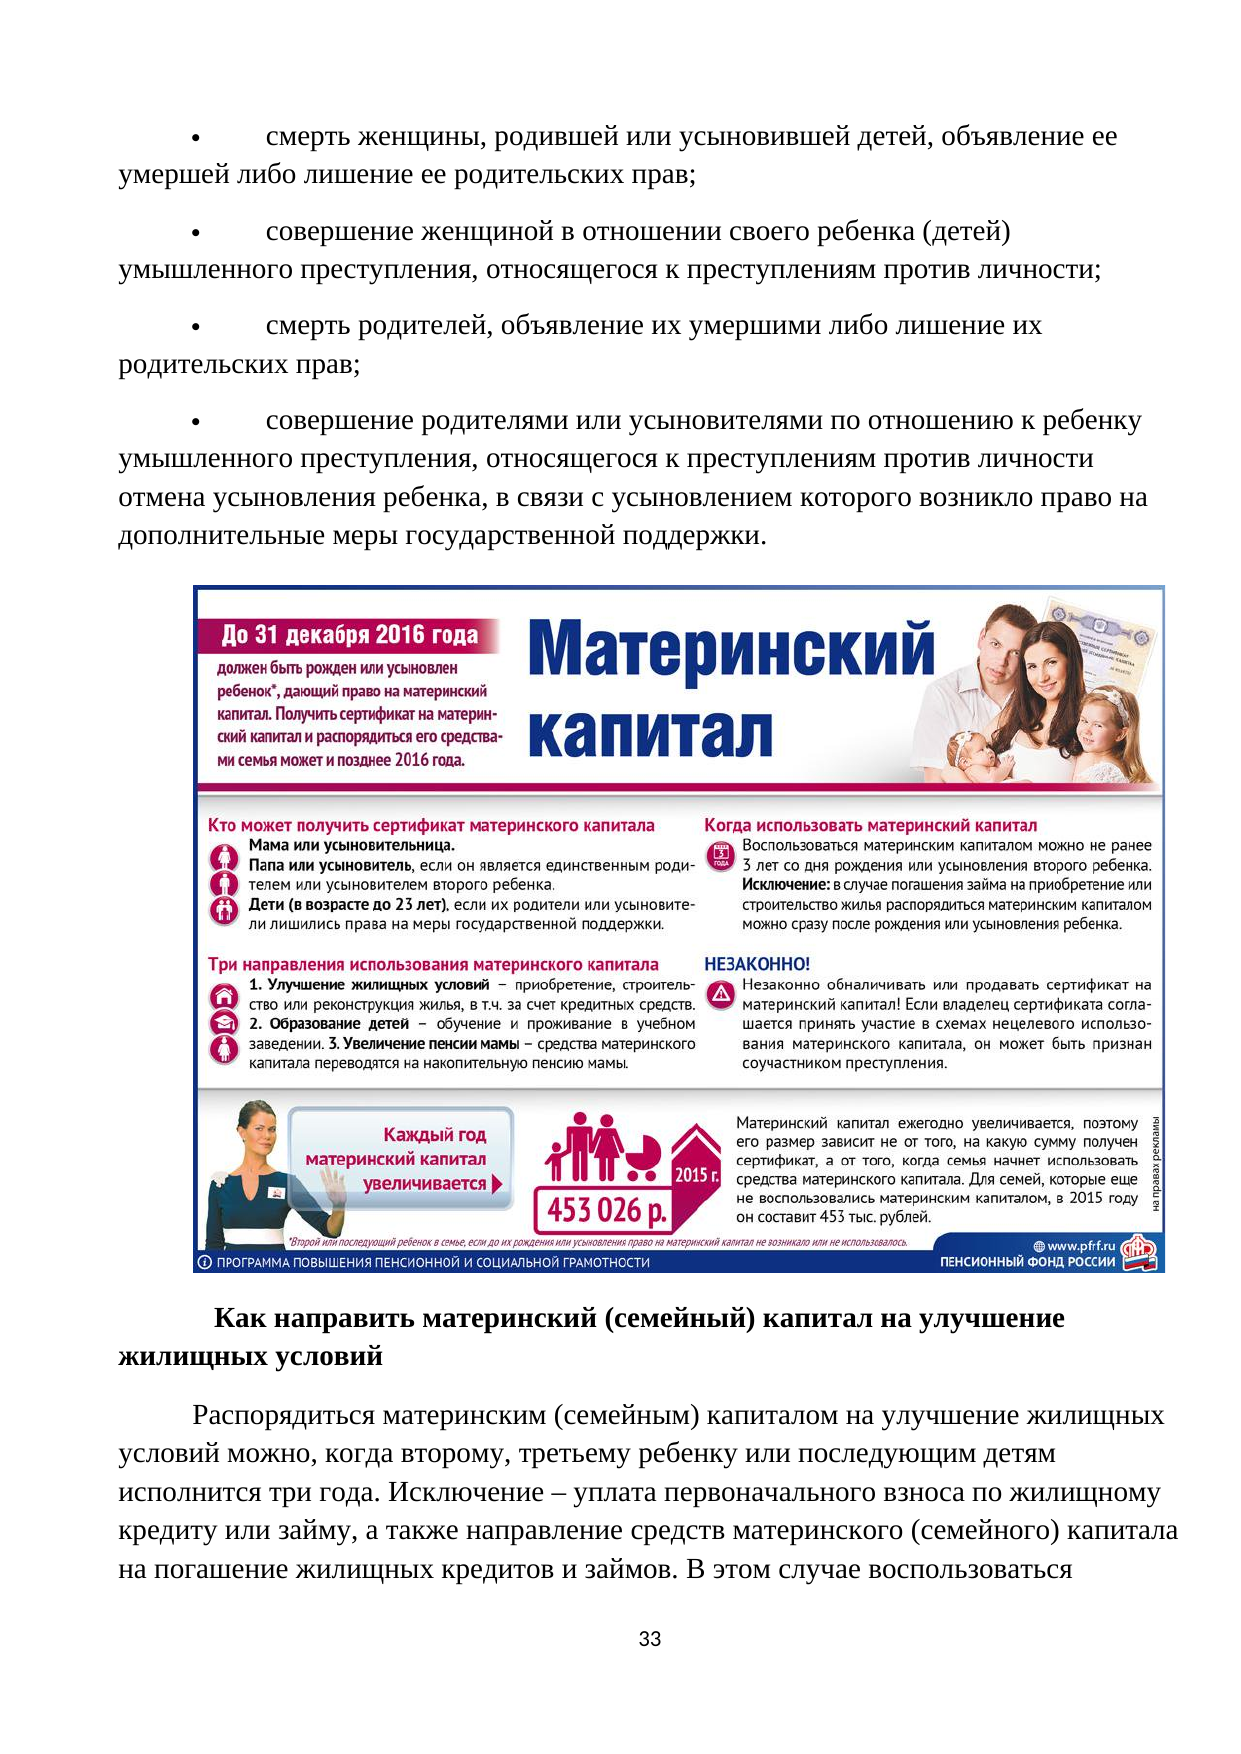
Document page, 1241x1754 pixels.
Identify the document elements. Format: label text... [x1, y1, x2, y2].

list совершение женщиной в отношении своего ребенка (детей) умышленного преступления, относящегося к преступлениям против личности; [118, 213, 1181, 285]
list смерть родителей, объявление их умершими либо лишение их родительских прав; [118, 307, 1181, 379]
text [118, 1397, 1181, 1584]
picture [193, 585, 1166, 1273]
subtitle Как направить материнский (семейный) капитал на улучшение жилищных условий [118, 1300, 1181, 1372]
list смерть женщины, родившей или усыновившей детей, объявление ее умершей либо лишение ее родительских прав; [118, 118, 1181, 190]
list совершение родителями или усыновителями по отношению к ребенку умышленного преступления, относящегося к преступлениям против личности отмена усыновления ребенка, в связи с усыновлением которого возникло право на дополнительные меры государственной поддержки. [118, 402, 1181, 551]
